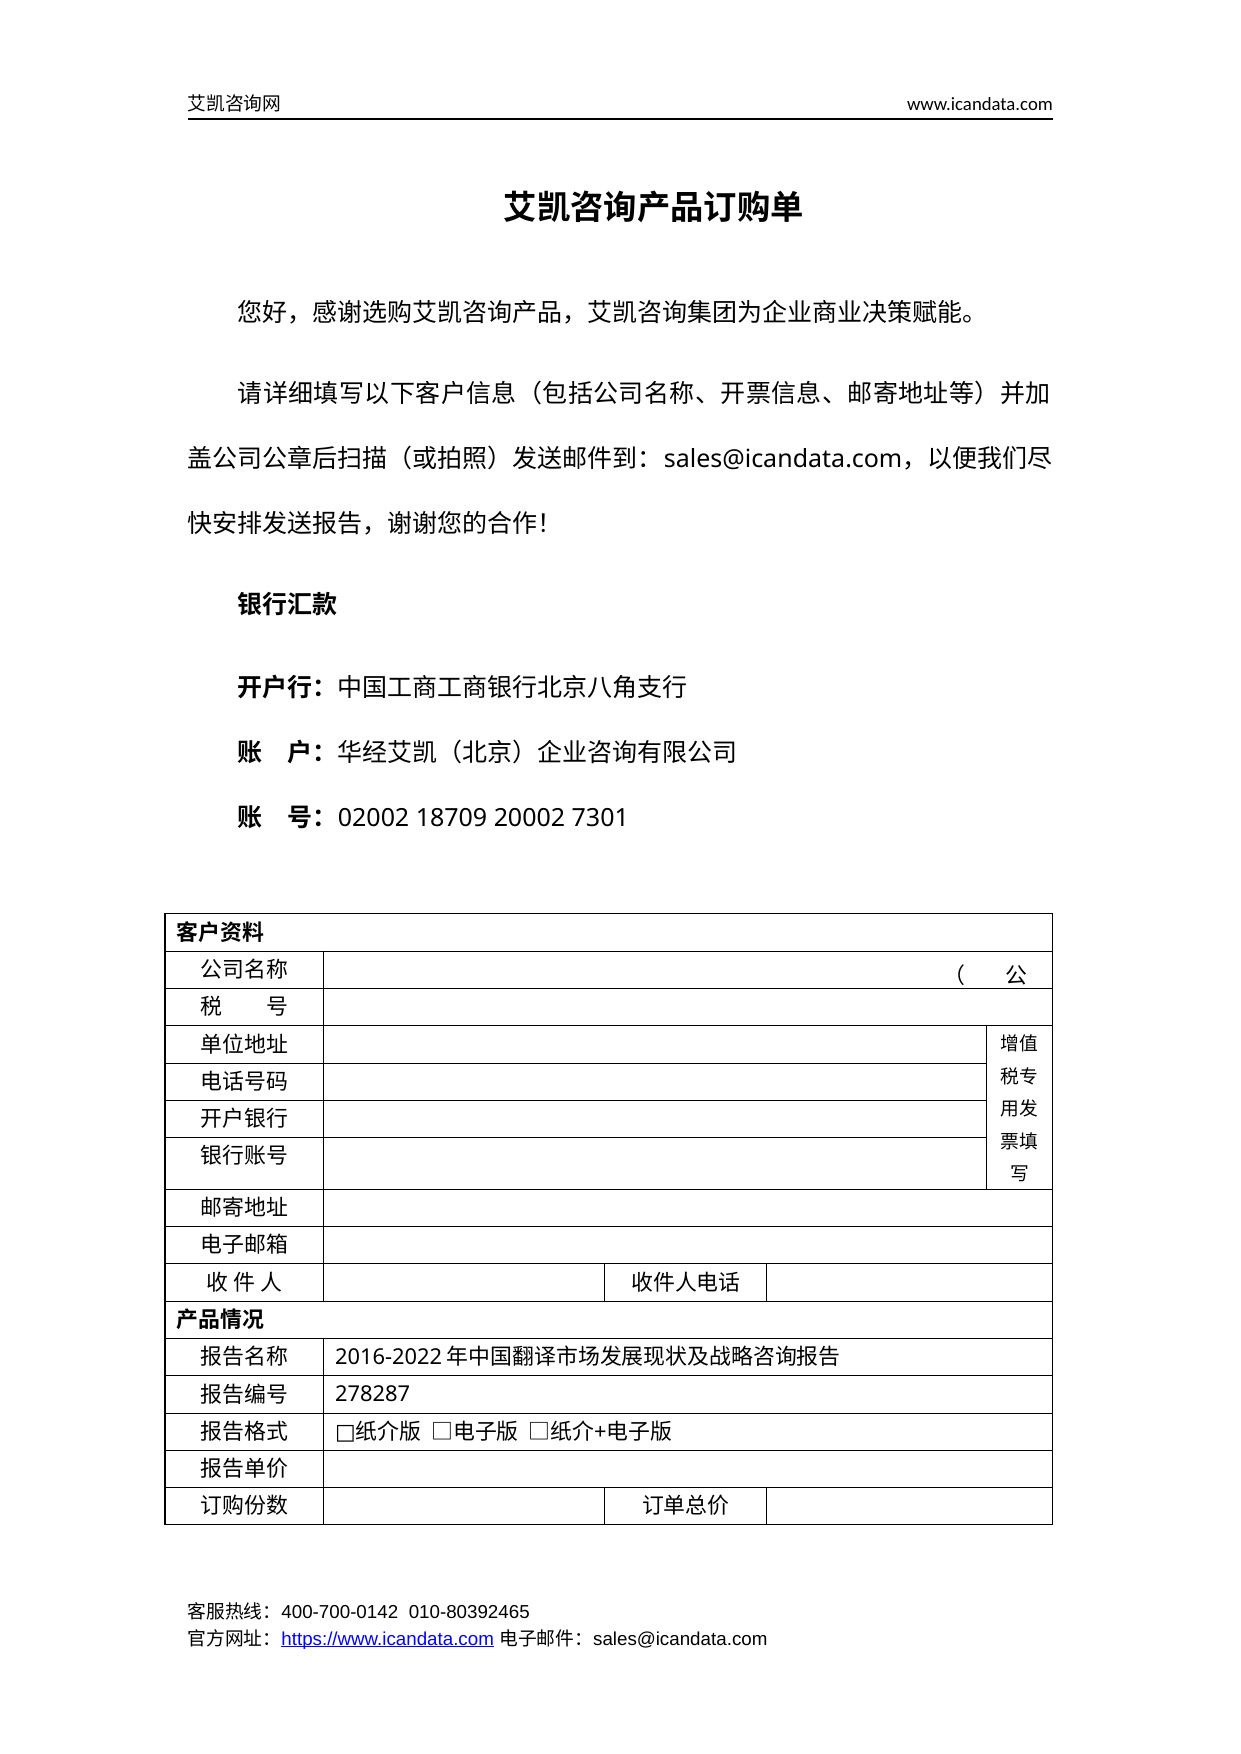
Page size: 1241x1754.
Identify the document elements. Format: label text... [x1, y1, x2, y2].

table_cell 税 号 [166, 989, 323, 1025]
table_cell 开户银行 [166, 1101, 323, 1137]
text 银行汇款 [187, 570, 1053, 635]
table_cell [324, 1190, 1052, 1226]
table_cell 报告名称 [166, 1339, 323, 1375]
table_cell 278287 [324, 1376, 1052, 1412]
text 开户行：中国工商工商银行北京八角支行 [187, 653, 1053, 718]
table_cell 收件人电话 [605, 1264, 766, 1301]
table_cell [324, 1101, 986, 1137]
table_cell 增值税专用发票填写 [987, 1026, 1052, 1189]
text 请详细填写以下客户信息（包括公司名称、开票信息、邮寄地址等）并加盖公司公章后扫描（或拍照）发送邮件到：sales@icandata.com，以便我们尽快安排发送报告，谢谢您的合作！ [187, 359, 1053, 554]
table_cell 电子邮箱 [166, 1227, 323, 1263]
text 您好，感谢选购艾凯咨询产品，艾凯咨询集团为企业商业决策赋能。 [187, 278, 1053, 343]
table_cell 报告单价 [166, 1451, 323, 1487]
table_cell 订购份数 [166, 1488, 323, 1524]
table_cell 报告格式 [166, 1414, 323, 1450]
table_cell 银行账号 [166, 1138, 323, 1189]
table_cell [324, 989, 1052, 1025]
table_cell 订单总价 [605, 1488, 766, 1524]
table_cell 2016-2022年中国翻译市场发展现状及战略咨询报告 [324, 1339, 1052, 1375]
table_cell [324, 1227, 1052, 1263]
table_cell [767, 1488, 1052, 1524]
table_cell 报告编号 [166, 1376, 323, 1412]
table_cell [324, 1488, 604, 1524]
table_cell [324, 1026, 986, 1062]
table_cell [324, 1451, 1052, 1487]
table_cell 产品情况 [166, 1302, 1052, 1338]
text 艾凯咨询产品订购单 [187, 172, 1053, 237]
table_cell □纸介版 □电子版 □纸介+电子版 [324, 1414, 1052, 1450]
table_cell 邮寄地址 [166, 1190, 323, 1226]
table_cell 单位地址 [166, 1026, 323, 1062]
text 账 户：华经艾凯（北京）企业咨询有限公司 [187, 718, 1053, 783]
table_cell 收 件 人 [166, 1264, 323, 1301]
text 账 号：02002 18709 20002 7301 [187, 783, 1053, 848]
table_cell 电话号码 [166, 1064, 323, 1100]
table_cell [324, 1064, 986, 1100]
table_cell [324, 1264, 604, 1301]
table_cell [767, 1264, 1052, 1301]
table_cell [324, 952, 1052, 988]
table_cell 公司名称 [166, 952, 323, 988]
table_cell [324, 1138, 986, 1189]
table_header 客户资料 [166, 914, 1052, 951]
